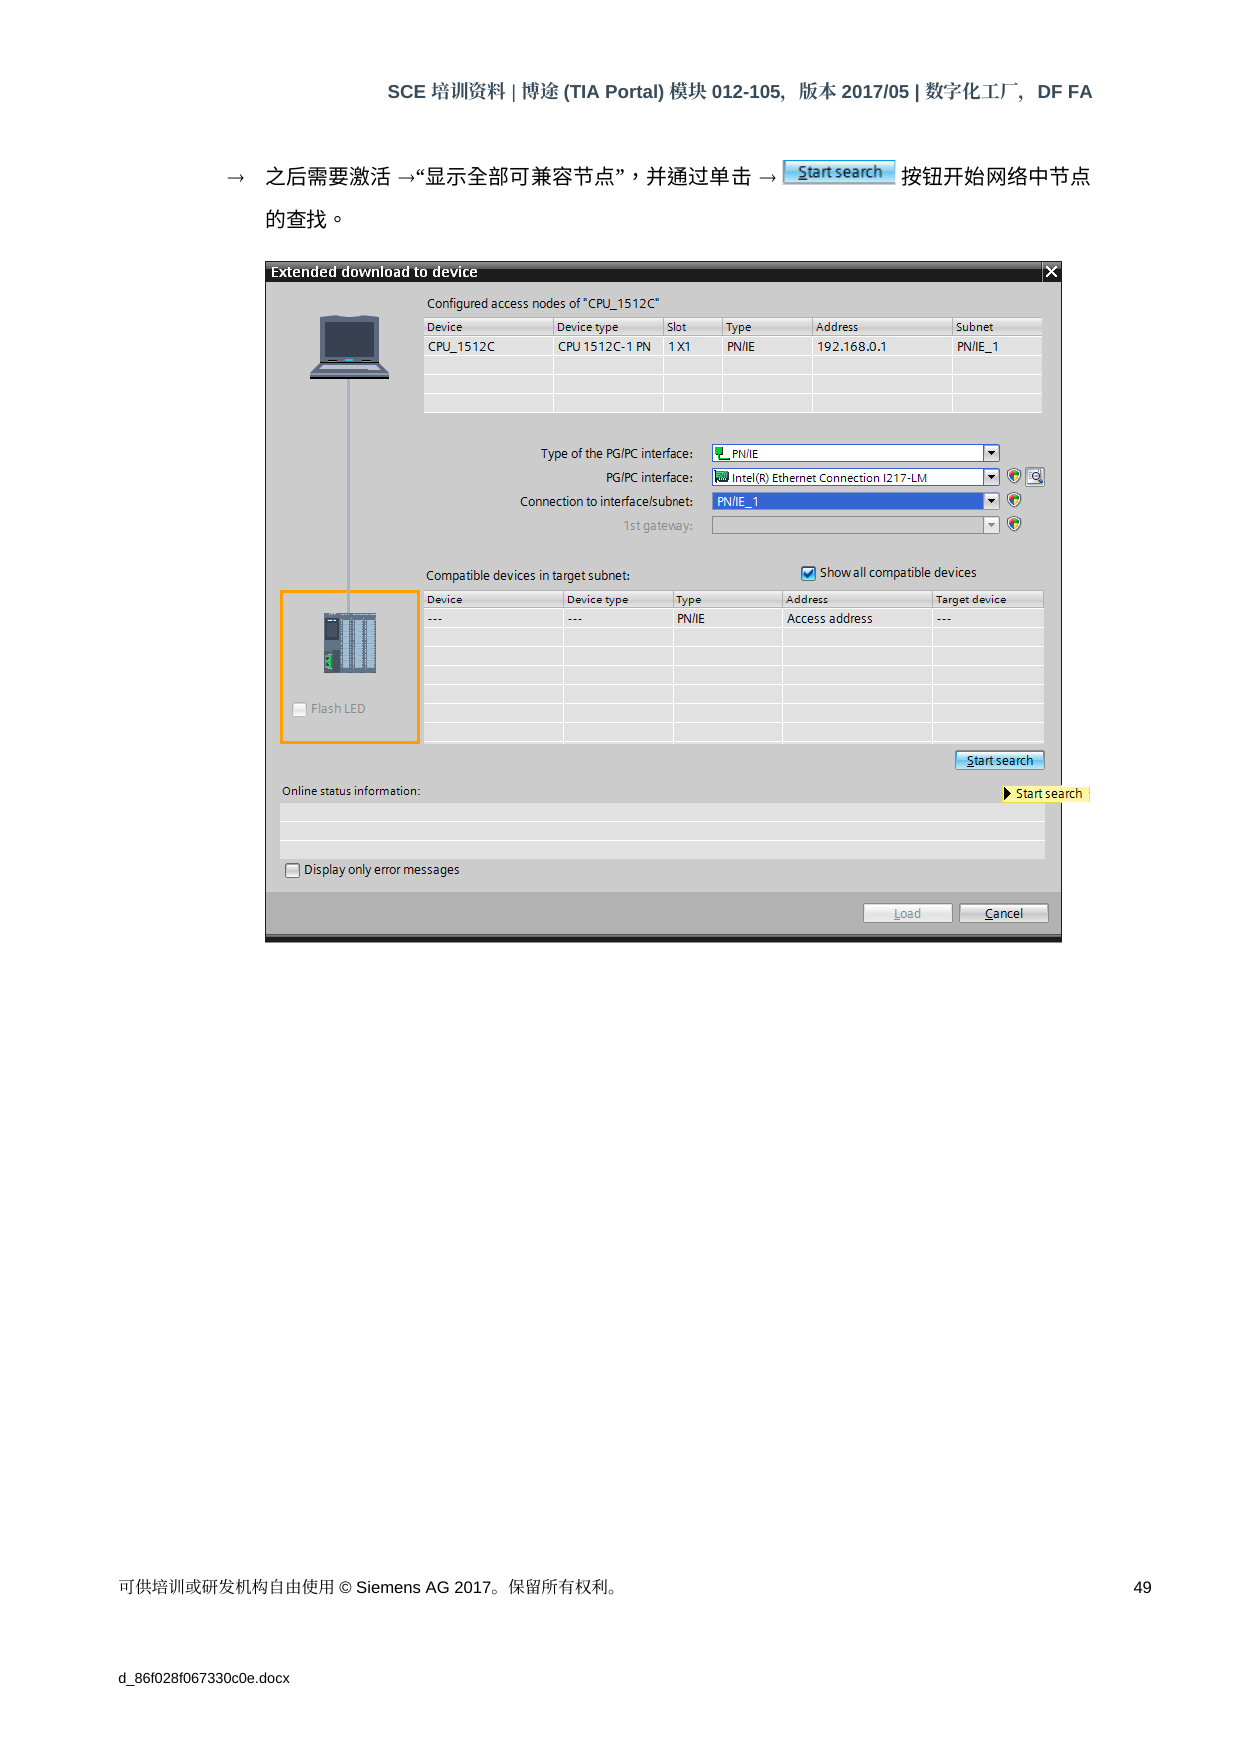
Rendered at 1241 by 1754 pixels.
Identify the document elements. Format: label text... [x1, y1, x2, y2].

picture [265, 260, 1090, 943]
picture [782, 160, 896, 185]
text 之后需要激活 “显示全部可兼容节点”，并通过单击 按钮开始网络中节点的查找。 [227, 160, 1092, 233]
